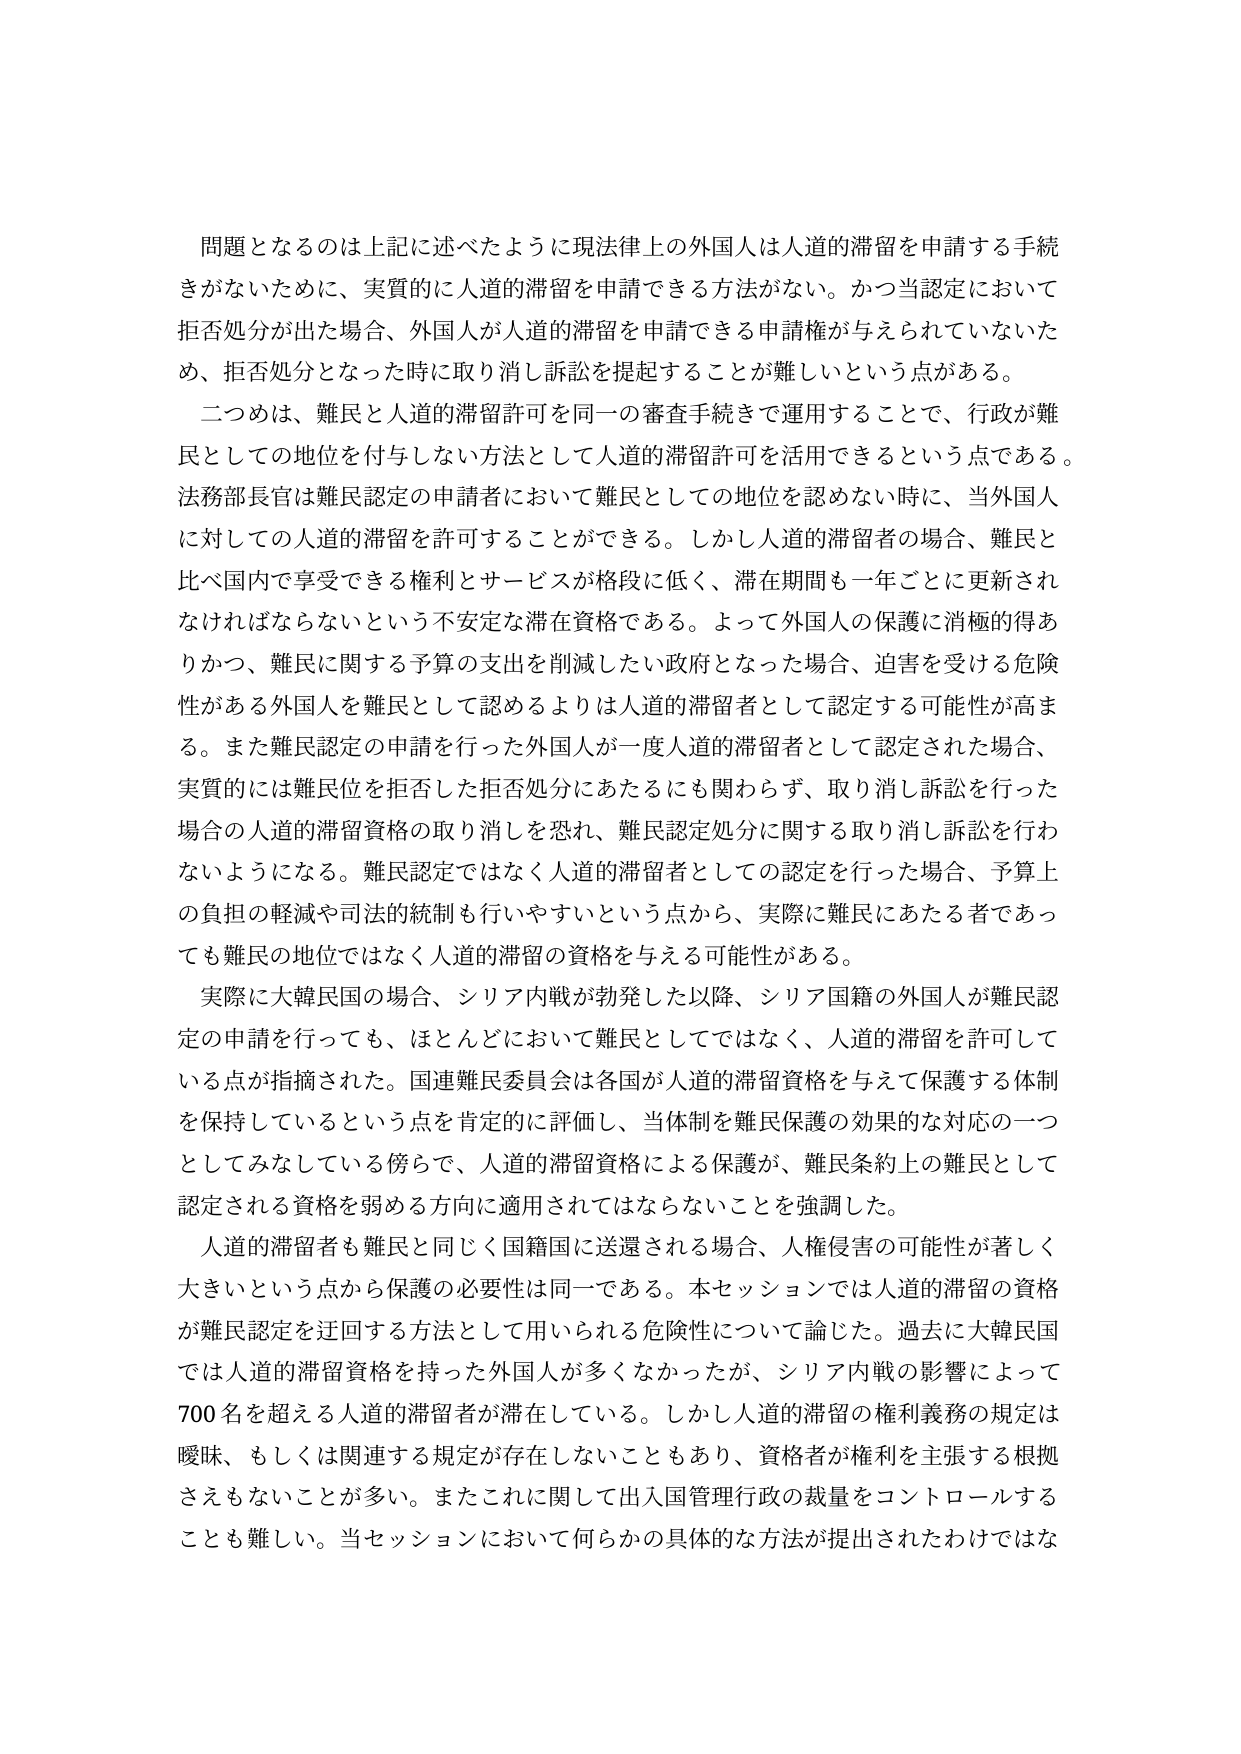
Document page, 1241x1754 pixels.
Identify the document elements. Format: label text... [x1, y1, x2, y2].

text 実際に大韓民国の場合、シリア内戦が勃発した以降、シリア国籍の外国人が難民認定の申請を行っても、ほとんどにおいて難民としてではなく、人道的滞留を許可している点が指摘された。国連難民委員会は各国が人道的滞留資格を与えて保護する体制を保持しているという点を肯定的に評価し、当体制を難民保護の効果的な対応の一つとしてみなしている傍らで、人道的滞留資格による保護が、難民条約上の難民として認定される資格を弱める方向に適用されてはならないことを強調した。 [177, 975, 1063, 1225]
text 二つめは、難民と人道的滞留許可を同一の審査手続きで運用することで、行政が難民としての地位を付与しない方法として人道的滞留許可を活用できるという点である。法務部長官は難民認定の申請者において難民としての地位を認めない時に、当外国人に対しての人道的滞留を許可することができる。しかし人道的滞留者の場合、難民と比べ国内で享受できる権利とサービスが格段に低く、滞在期間も一年ごとに更新されなければならないという不安定な滞在資格である。よって外国人の保護に消極的得ありかつ、難民に関する予算の支出を削減したい政府となった場合、迫害を受ける危険性がある外国人を難民として認めるよりは人道的滞留者として認定する可能性が高まる。また難民認定の申請を行った外国人が一度人道的滞留者として認定された場合、実質的には難民位を拒否した拒否処分にあたるにも関わらず、取り消し訴訟を行った場合の人道的滞留資格の取り消しを恐れ、難民認定処分に関する取り消し訴訟を行わないようになる。難民認定ではなく人道的滞留者としての認定を行った場合、予算上の負担の軽減や司法的統制も行いやすいという点から、実際に難民にあたる者であっても難民の地位ではなく人道的滞留の資格を与える可能性がある。 [177, 392, 1063, 975]
text 問題となるのは上記に述べたように現法律上の外国人は人道的滞留を申請する手続きがないために、実質的に人道的滞留を申請できる方法がない。かつ当認定において拒否処分が出た場合、外国人が人道的滞留を申請できる申請権が与えられていないため、拒否処分となった時に取り消し訴訟を提起することが難しいという点がある。 [177, 225, 1063, 392]
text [177, 1225, 1063, 1558]
